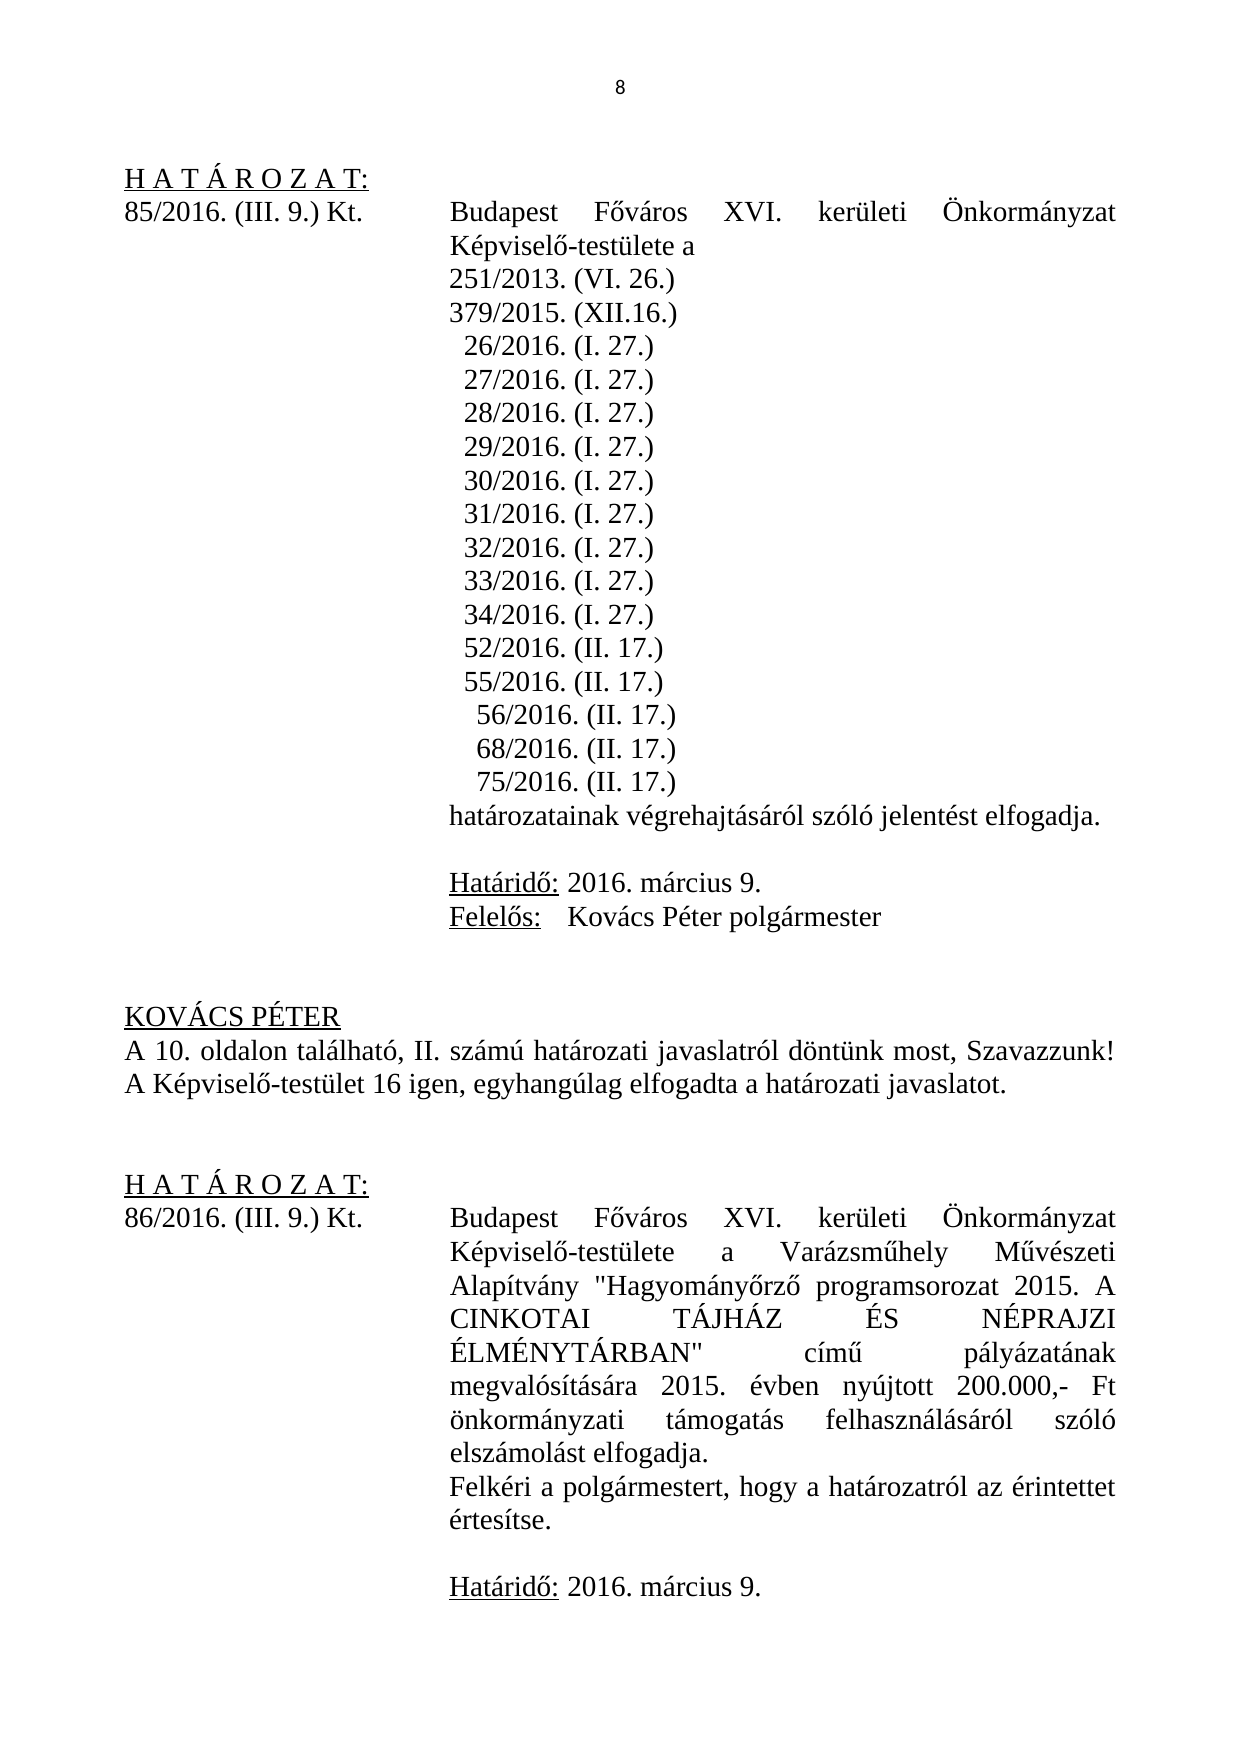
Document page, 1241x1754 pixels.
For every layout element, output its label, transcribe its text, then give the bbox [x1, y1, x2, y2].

text 28/2016. (I. 27.) [449, 396, 1116, 429]
text 56/2016. (II. 17.) [462, 697, 1116, 731]
text Határidő: 2016. március 9. [449, 865, 1116, 899]
text határozatainak végrehajtásáról szóló jelentést elfogadja. [449, 798, 1116, 832]
text H A T Á R O Z A T: [124, 1167, 1116, 1201]
text 26/2016. (I. 27.) [449, 328, 1116, 362]
text 52/2016. (II. 17.) [449, 630, 1116, 664]
text 86/2016. (III. 9.) Kt. Budapest Főváros XVI. kerületi Önkormányzat Képviselő-testülete a Varázsműhely Művészeti Alapítvány "Hagyományőrző programsorozat 2015. A CINKOTAI TÁJHÁZ ÉS NÉPRAJZI ÉLMÉNYTÁRBAN" című pályázatának megvalósítására 2015. évben nyújtott 200.000,- Ft önkormányzati támogatás felhasználásáról szóló elszámolást elfogadja. [124, 1201, 1116, 1469]
text 68/2016. (II. 17.) [462, 731, 1116, 764]
text Felkéri a polgármestert, hogy a határozatról az érintettet értesítse. [449, 1469, 1116, 1536]
text KOVÁCS PÉTER [124, 999, 1116, 1033]
text 30/2016. (I. 27.) [449, 463, 1116, 496]
text 29/2016. (I. 27.) [449, 429, 1116, 463]
text 31/2016. (I. 27.) [449, 496, 1116, 530]
text 27/2016. (I. 27.) [449, 362, 1116, 396]
text H A T Á R O Z A T: [124, 161, 1116, 194]
text 251/2013. (VI. 26.) [449, 261, 1116, 295]
text 55/2016. (II. 17.) [449, 664, 1116, 697]
text A 10. oldalon található, II. számú határozati javaslatról döntünk most, Szavazzunk! A Képviselő-testület 16 igen, egyhangúlag elfogadta a határozati javaslatot. [124, 1033, 1116, 1100]
text 75/2016. (II. 17.) [462, 764, 1116, 798]
text 33/2016. (I. 27.) [449, 563, 1116, 597]
text 379/2015. (XII.16.) [449, 295, 1116, 328]
text Felelős: Kovács Péter polgármester [449, 899, 1116, 932]
text Határidő: 2016. március 9. [449, 1569, 1116, 1603]
text 32/2016. (I. 27.) [449, 530, 1116, 563]
text 85/2016. (III. 9.) Kt. Budapest Főváros XVI. kerületi Önkormányzat Képviselő-testülete a [124, 194, 1116, 261]
text 34/2016. (I. 27.) [449, 597, 1116, 630]
